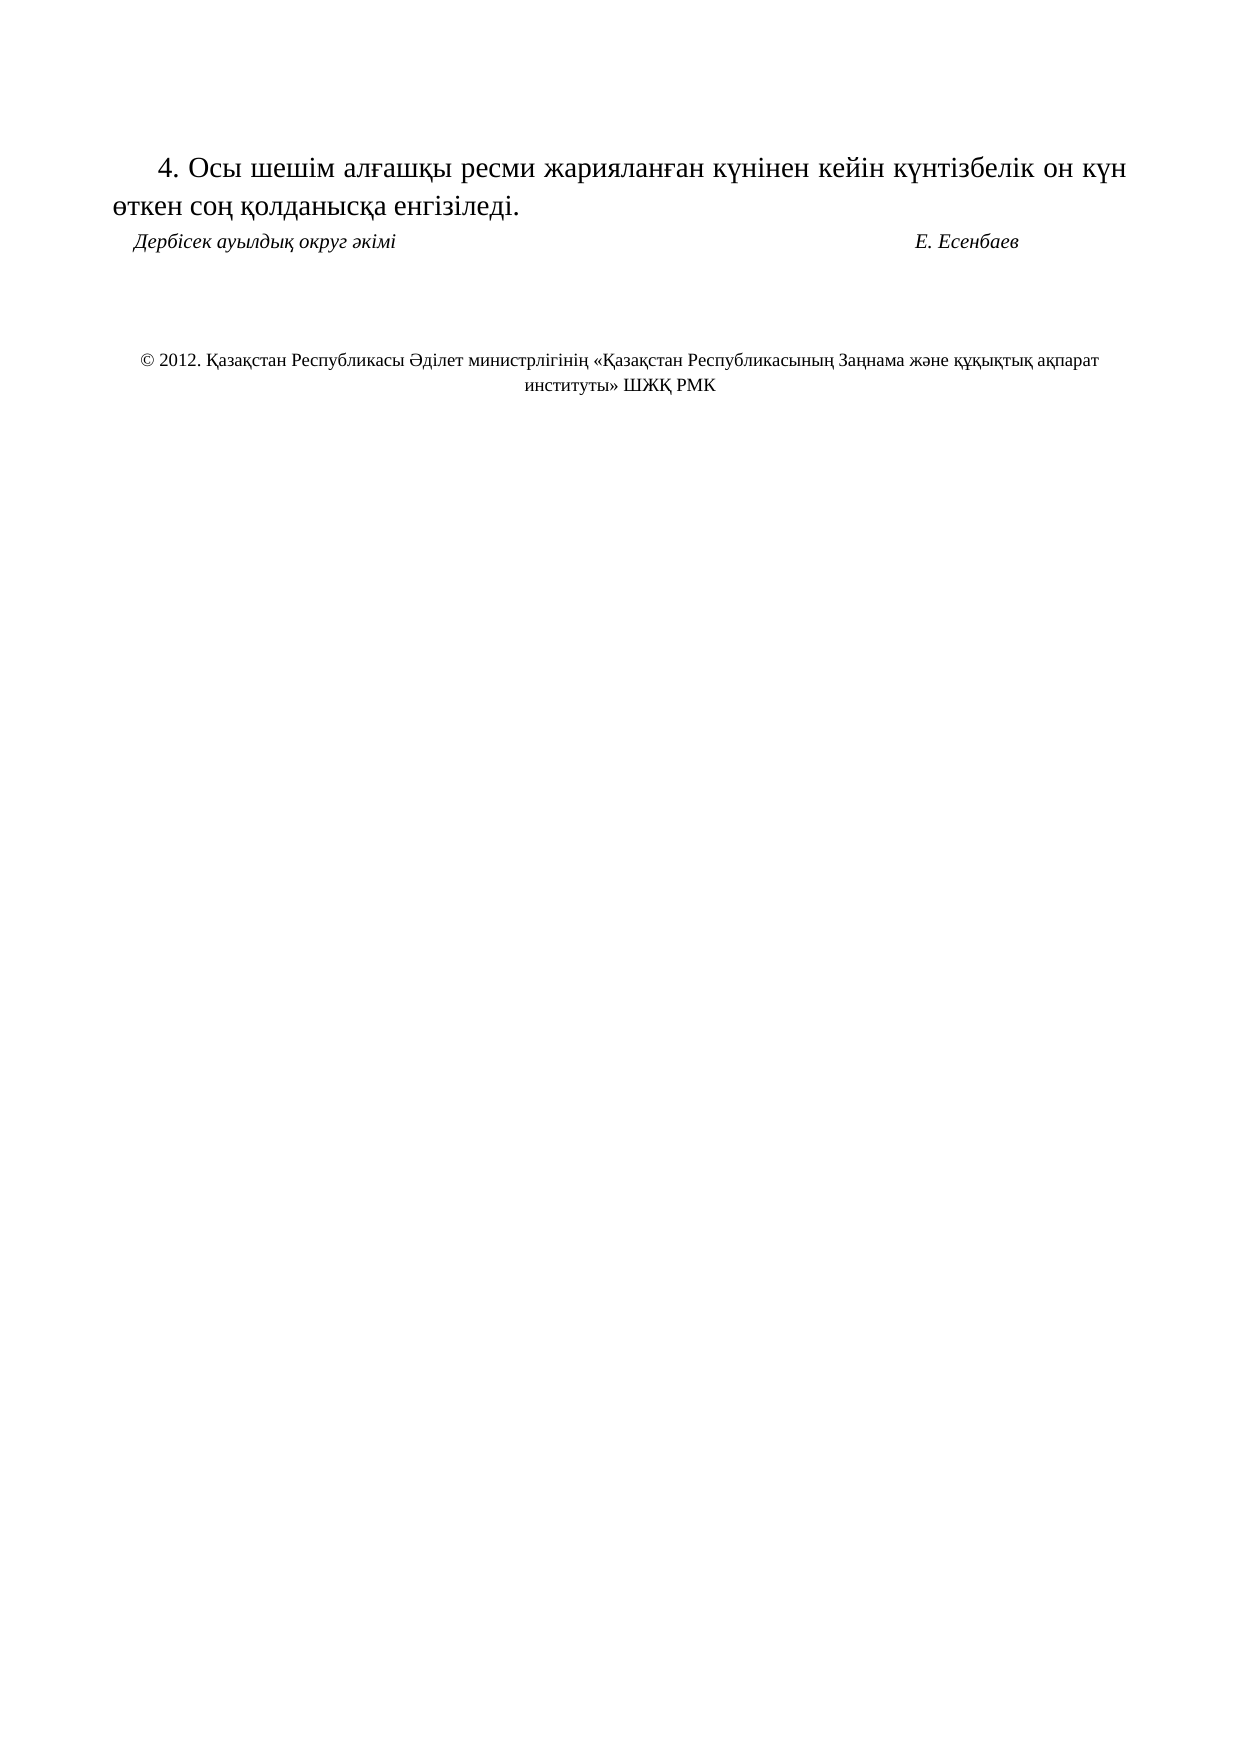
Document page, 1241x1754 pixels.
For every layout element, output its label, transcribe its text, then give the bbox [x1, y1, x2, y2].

table_header Дербісек ауылдық округ әкімі [101, 227, 913, 258]
table_header Е. Есенбаев [913, 227, 1240, 258]
text © 2012. Қазақстан Республикасы Әділет министрлігінің «Қазақстан Республикасының Заңнама және құқықтық ақпарат институты» ШЖҚ РМК [112, 349, 1128, 395]
text 4. Осы шешім алғашқы ресми жарияланған күнінен кейін күнтізбелік он күн өткен соң қолданысқа енгізіледі. [112, 150, 1128, 222]
